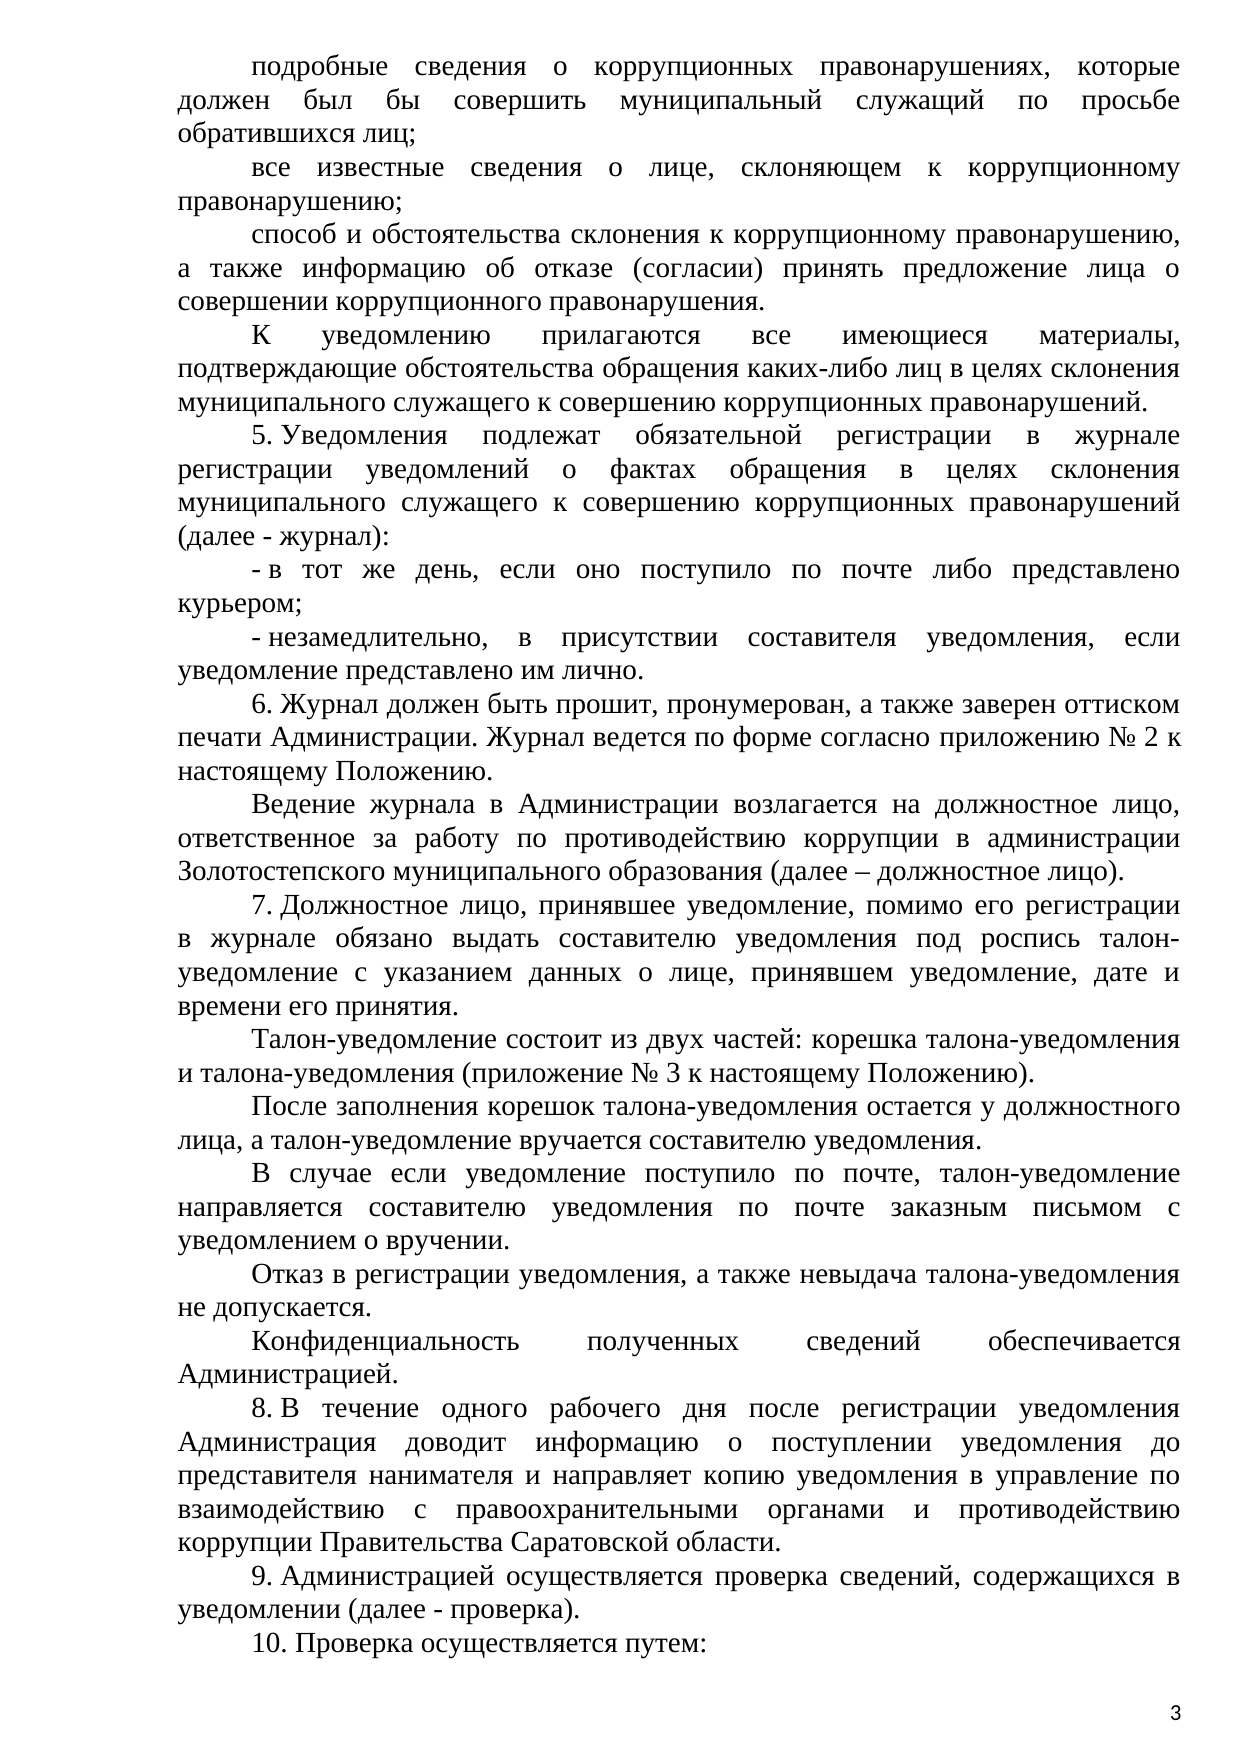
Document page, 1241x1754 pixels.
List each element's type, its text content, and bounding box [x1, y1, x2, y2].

text способ и обстоятельства склонения к коррупционному правонарушению, а также информацию об отказе (согласии) принять предложение лица о совершении коррупционного правонарушения. [177, 216, 1181, 317]
text - в тот же день, если оно поступило по почте либо представлено курьером; [177, 552, 1181, 619]
text 8. В течение одного рабочего дня после регистрации уведомления Администрация доводит информацию о поступлении уведомления до представителя нанимателя и направляет копию уведомления в управление по взаимодействию с правоохранительными органами и противодействию коррупции Правительства Саратовской области. [177, 1390, 1181, 1558]
text Отказ в регистрации уведомления, а также невыдача талона-уведомления не допускается. [177, 1256, 1181, 1323]
text подробные сведения о коррупционных правонарушениях, которые должен был бы совершить муниципальный служащий по просьбе обратившихся лиц; [177, 48, 1181, 149]
text 10. Проверка осуществляется путем: [177, 1625, 1181, 1658]
text Конфиденциальность полученных сведений обеспечивается Администрацией. [177, 1323, 1181, 1390]
text все известные сведения о лице, склоняющем к коррупционному правонарушению; [177, 149, 1181, 216]
text Ведение журнала в Администрации возлагается на должностное лицо, ответственное за работу по противодействию коррупции в администрации Золотостепского муниципального образования (далее – должностное лицо). [177, 786, 1181, 887]
text 9. Администрацией осуществляется проверка сведений, содержащихся в уведомлении (далее - проверка). [177, 1558, 1181, 1625]
text К уведомлению прилагаются все имеющиеся материалы, подтверждающие обстоятельства обращения каких-либо лиц в целях склонения муниципального служащего к совершению коррупционных правонарушений. [177, 317, 1181, 417]
text В случае если уведомление поступило по почте, талон-уведомление направляется составителю уведомления по почте заказным письмом с уведомлением о вручении. [177, 1155, 1181, 1256]
text 5. Уведомления подлежат обязательной регистрации в журнале регистрации уведомлений о фактах обращения в целях склонения муниципального служащего к совершению коррупционных правонарушений (далее - журнал): [177, 417, 1181, 552]
text 6. Журнал должен быть прошит, пронумерован, а также заверен оттиском печати Администрации. Журнал ведется по форме согласно приложению № 2 к настоящему Положению. [177, 686, 1181, 786]
text Талон-уведомление состоит из двух частей: корешка талона-уведомления и талона-уведомления (приложение № 3 к настоящему Положению). [177, 1021, 1181, 1088]
text После заполнения корешок талона-уведомления остается у должностного лица, а талон-уведомление вручается составителю уведомления. [177, 1088, 1181, 1155]
text 7. Должностное лицо, принявшее уведомление, помимо его регистрации в журнале обязано выдать составителю уведомления под роспись талон-уведомление с указанием данных о лице, принявшем уведомление, дате и времени его принятия. [177, 887, 1181, 1021]
text - незамедлительно, в присутствии составителя уведомления, если уведомление представлено им лично. [177, 619, 1181, 686]
